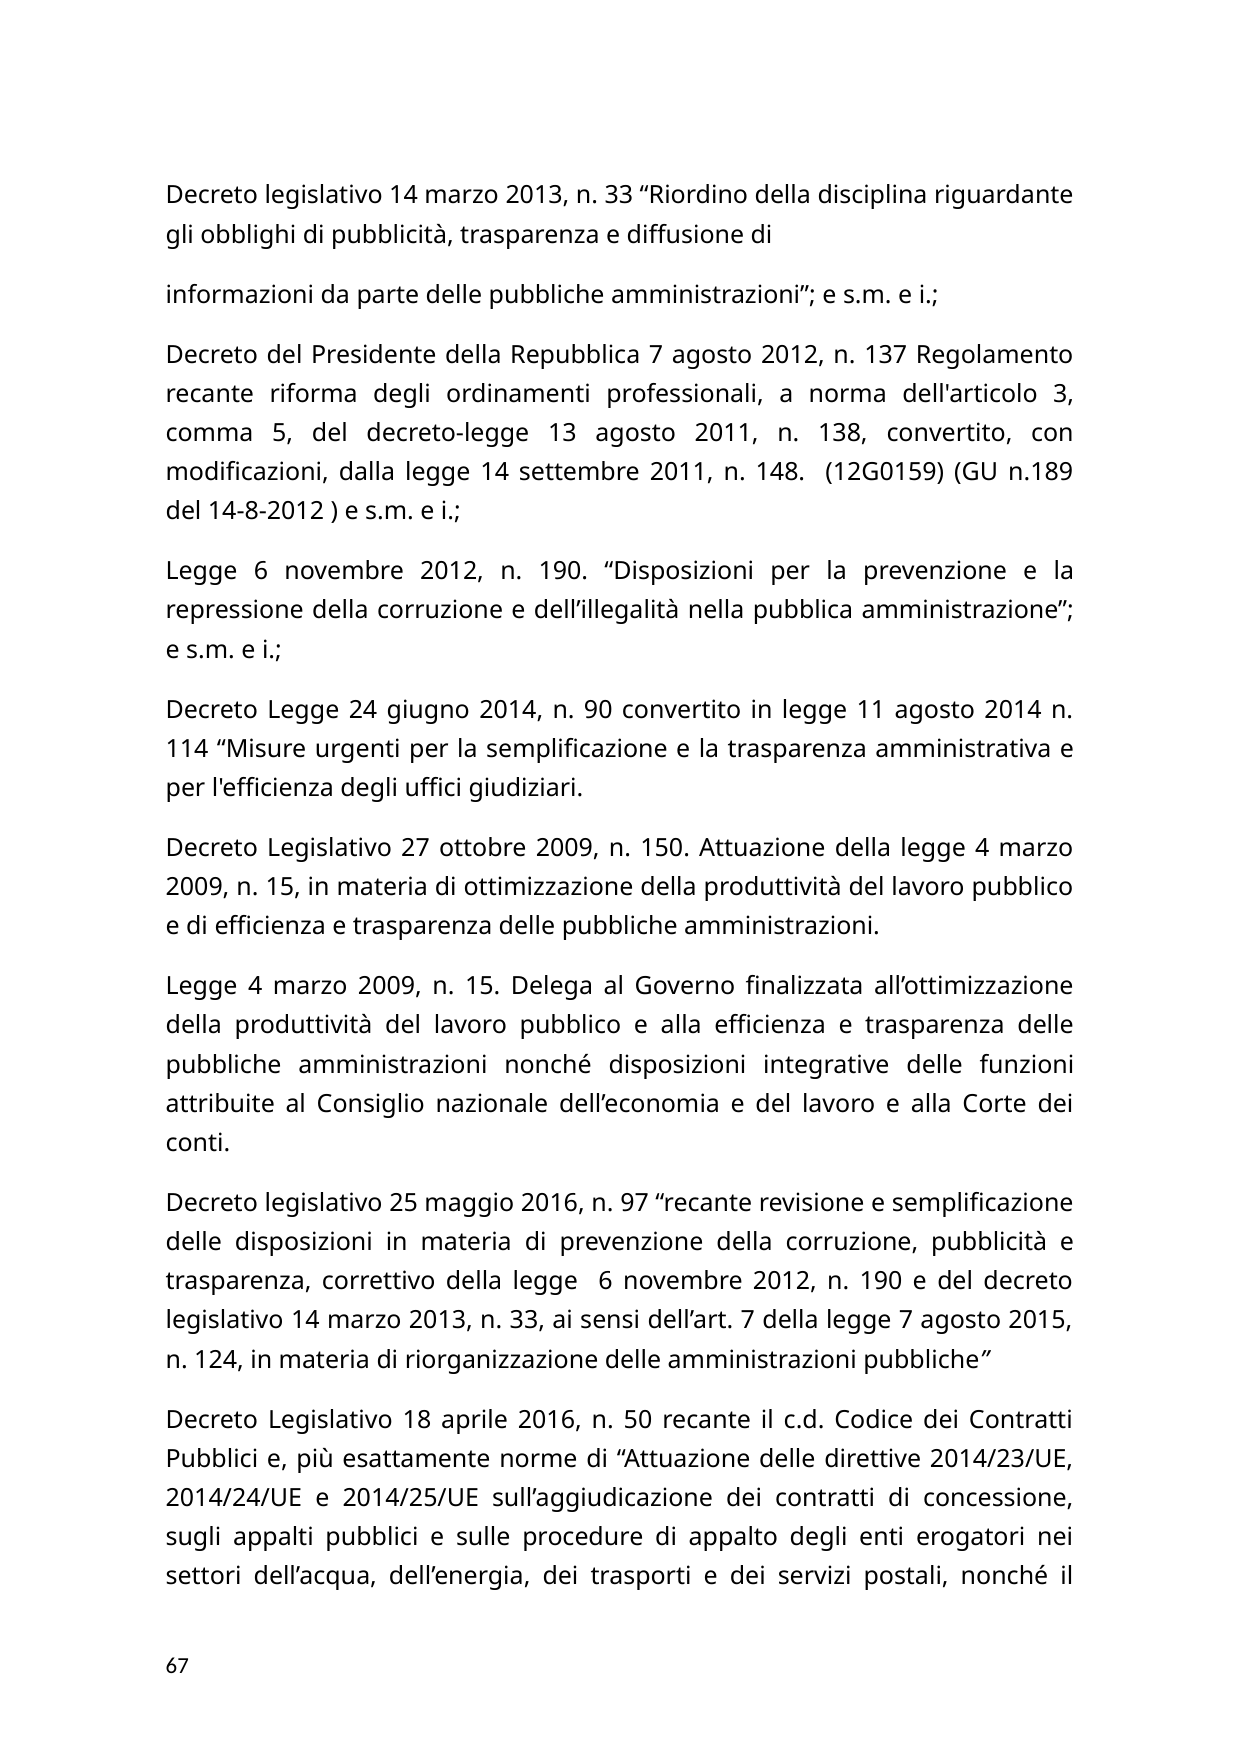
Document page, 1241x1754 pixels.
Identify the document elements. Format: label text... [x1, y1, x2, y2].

text Decreto del Presidente della Repubblica 7 agosto 2012, n. 137 Regolamento recante riforma degli ordinamenti professionali, a norma dell'articolo 3, comma 5, del decreto-legge 13 agosto 2011, n. 138, convertito, con modificazioni, dalla legge 14 settembre 2011, n. 148. (12G0159) (GU n.189 del 14-8-2012 ) e s.m. e i.; [165, 336, 1075, 527]
text Decreto legislativo 14 marzo 2013, n. 33 “Riordino della disciplina riguardante gli obblighi di pubblicità, trasparenza e diffusione di [165, 177, 1075, 250]
text Legge 4 marzo 2009, n. 15. Delega al Governo finalizzata all’ottimizzazione della produttività del lavoro pubblico e alla efficienza e trasparenza delle pubbliche amministrazioni nonché disposizioni integrative delle funzioni attribuite al Consiglio nazionale dell’economia e del lavoro e alla Corte dei conti. [165, 968, 1075, 1159]
text Decreto legislativo 25 maggio 2016, n. 97 “recante revisione e semplificazione delle disposizioni in materia di prevenzione della corruzione, pubblicità e trasparenza, correttivo della legge 6 novembre 2012, n. 190 e del decreto legislativo 14 marzo 2013, n. 33, ai sensi dell’art. 7 della legge 7 agosto 2015, n. 124, in materia di riorganizzazione delle amministrazioni pubbliche” [165, 1185, 1075, 1375]
text Decreto Legislativo 27 ottobre 2009, n. 150. Attuazione della legge 4 marzo 2009, n. 15, in materia di ottimizzazione della produttività del lavoro pubblico e di efficienza e trasparenza delle pubbliche amministrazioni. [165, 830, 1075, 942]
text Decreto Legge 24 giugno 2014, n. 90 convertito in legge 11 agosto 2014 n. 114 “Misure urgenti per la semplificazione e la trasparenza amministrativa e per l'efficienza degli uffici giudiziari. [165, 691, 1075, 804]
text informazioni da parte delle pubbliche amministrazioni”; e s.m. e i.; [165, 276, 1075, 310]
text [165, 1401, 1075, 1592]
text Legge 6 novembre 2012, n. 190. “Disposizioni per la prevenzione e la repressione della corruzione e dell’illegalità nella pubblica amministrazione”; e s.m. e i.; [165, 553, 1075, 665]
